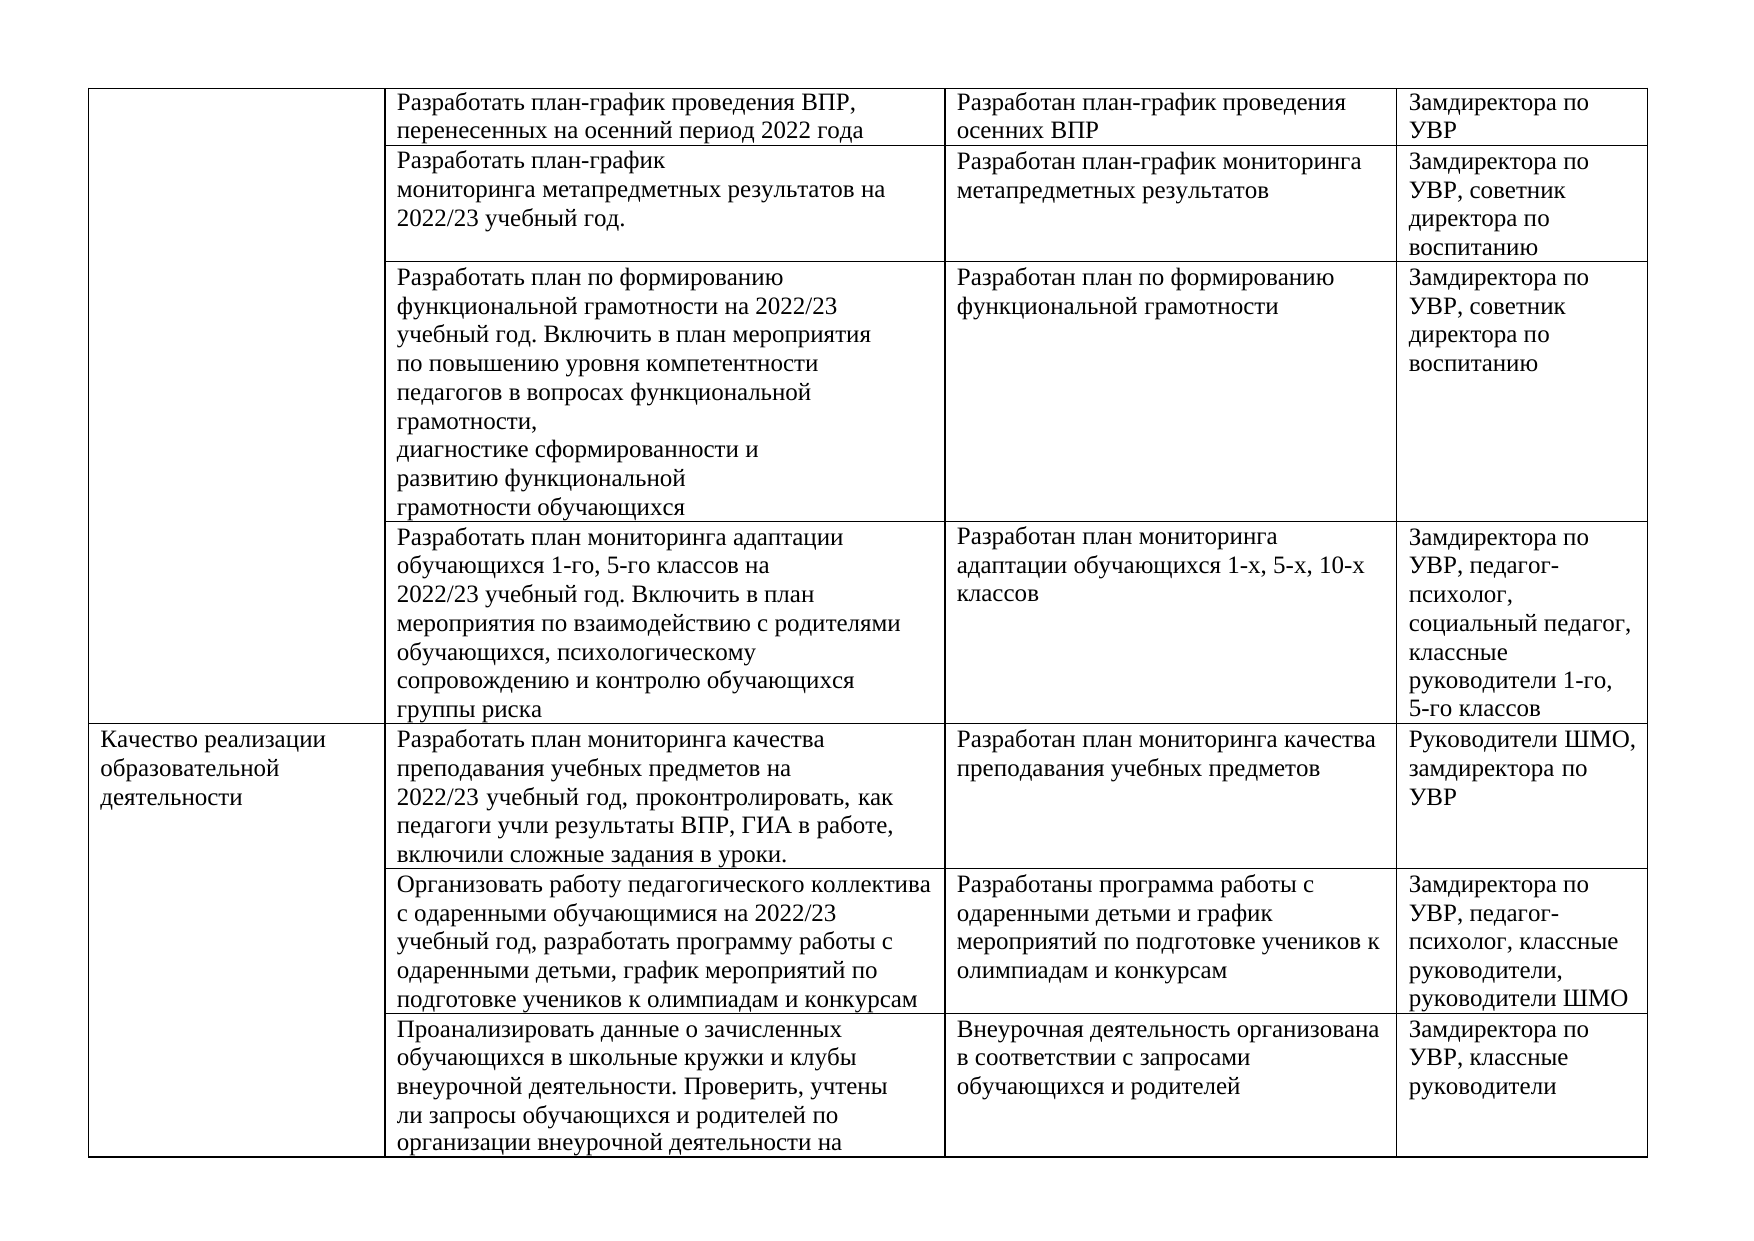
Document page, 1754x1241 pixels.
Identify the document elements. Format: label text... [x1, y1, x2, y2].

table_cell Разработать план по формированию функциональной грамотности на 2022/23 учебный год. Включить в план мероприятия по повышению уровня компетентности педагогов в вопросах функциональной грамотности, диагностике сформированности и развитию функциональной грамотности обучающихся [386, 262, 944, 521]
table_cell Руководители ШМО, замдиректора по УВР [1397, 724, 1647, 868]
table_cell Качество реализации образовательной деятельности [89, 724, 384, 1156]
table_cell Разработать план мониторинга качества преподавания учебных предметов на 2022/23 учебный год, проконтролировать, как педагоги учли результаты ВПР, ГИА в работе, включили сложные задания в уроки. [386, 724, 944, 868]
table_cell Замдиректора по УВР, педагог- психолог, социальный педагог, классные руководители 1-го, 5-го классов [1397, 522, 1647, 723]
table_cell Разработать план мониторинга адаптации обучающихся 1-го, 5-го классов на 2022/23 учебный год. Включить в план мероприятия по взаимодействию с родителями обучающихся, психологическому сопровождению и контролю обучающихся группы риска [386, 522, 944, 723]
table_cell Внеурочная деятельность организована в соответствии с запросами обучающихся и родителей [946, 1014, 1396, 1156]
table_cell Организовать работу педагогического коллектива с одаренными обучающимися на 2022/23 учебный год, разработать программу работы с одаренными детьми, график мероприятий по подготовке учеников к олимпиадам и конкурсам [386, 869, 944, 1013]
table_cell Разработан план по формированию функциональной грамотности [946, 262, 1396, 521]
table_cell Замдиректора по УВР, классные руководители [1397, 1014, 1647, 1156]
table_cell Замдиректора по УВР, педагог- психолог, классные руководители, руководители ШМО [1397, 869, 1647, 1013]
table_cell Разработан план мониторинга качества преподавания учебных предметов [946, 724, 1396, 868]
table_cell Проанализировать данные о зачисленных обучающихся в школьные кружки и клубы внеурочной деятельности. Проверить, учтены ли запросы обучающихся и родителей по организации внеурочной деятельности на [386, 1014, 944, 1156]
table_cell Замдиректора по УВР, советник директора по воспитанию [1397, 262, 1647, 521]
table_header Замдиректора по УВР [1397, 89, 1647, 145]
table_cell Разработать план-график мониторинга метапредметных результатов на 2022/23 учебный год. [386, 146, 944, 261]
table_cell Замдиректора по УВР, советник директора по воспитанию [1397, 146, 1647, 261]
table_header [89, 89, 384, 723]
table_header Разработать план-график проведения ВПР, перенесенных на осенний период 2022 года [386, 89, 944, 145]
table_cell Разработан план мониторинга адаптации обучающихся 1-х, 5-х, 10-х классов [946, 522, 1396, 723]
table_header Разработан план-график проведения осенних ВПР [946, 89, 1396, 145]
table_cell Разработаны программа работы с одаренными детьми и график мероприятий по подготовке учеников к олимпиадам и конкурсам [946, 869, 1396, 1013]
table_cell Разработан план-график мониторинга метапредметных результатов [946, 146, 1396, 261]
